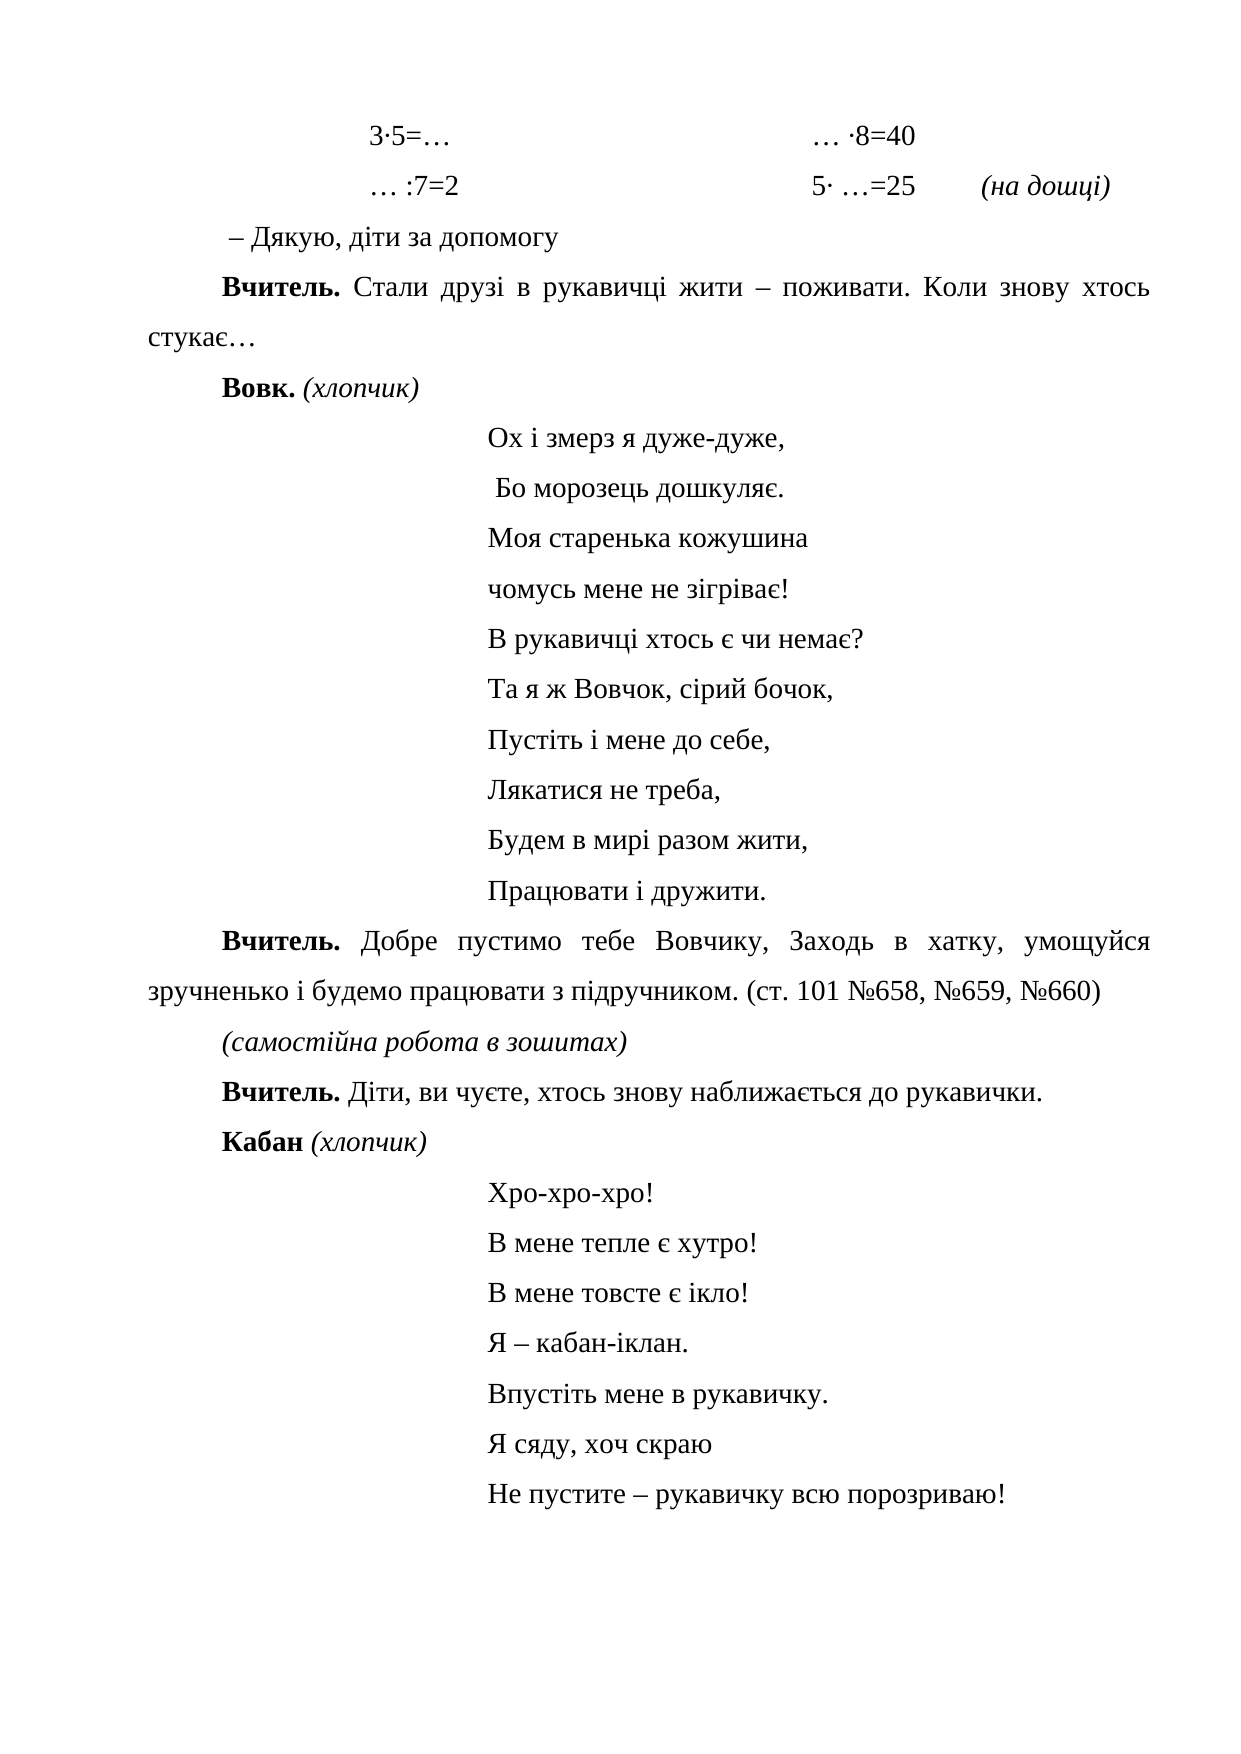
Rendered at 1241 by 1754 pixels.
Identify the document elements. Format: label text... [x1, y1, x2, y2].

list Я – кабан-іклан. [148, 1326, 1152, 1359]
list Вчитель. Стали друзі в рукавичці жити – поживати. Коли знову хтось стукає… [148, 269, 1152, 353]
list Не пустите – рукавичку всю порозриваю! [148, 1477, 1152, 1510]
list Вчитель. Діти, ви чуєте, хтось знову наближається до рукавички. [148, 1074, 1152, 1108]
list В рукавичці хтось є чи немає? [148, 621, 1152, 655]
list Я сяду, хоч скраю [148, 1426, 1152, 1460]
list Кабан (хлопчик) [148, 1124, 1152, 1158]
list Та я ж Вовчок, сірий бочок, [148, 672, 1152, 705]
list Пустіть і мене до себе, [148, 722, 1152, 755]
list – Дякую, діти за допомогу [148, 219, 1152, 252]
list Хро-хро-хро! [148, 1175, 1152, 1208]
list Лякатися не треба, [148, 772, 1152, 806]
list Моя старенька кожушина [148, 521, 1152, 554]
list Вовк. (хлопчик) [148, 370, 1152, 403]
list 3∙5=… … ∙8=40 [295, 118, 1152, 152]
list Вчитель. Добре пустимо тебе Вовчику, Заходь в хатку, умощуйся зручненько і будемо працювати з підручником. (ст. 101 №658, №659, №660) [148, 923, 1152, 1007]
list Працювати і дружити. [148, 873, 1152, 906]
list В мене тепле є хутро! [148, 1225, 1152, 1258]
list … :7=2 5∙ …=25 (на дошці) [295, 168, 1152, 202]
list Будем в мирі разом жити, [148, 822, 1152, 856]
list Впустіть мене в рукавичку. [148, 1376, 1152, 1409]
list В мене товсте є ікло! [148, 1275, 1152, 1309]
list чомусь мене не зігріває! [148, 571, 1152, 604]
list (самостійна робота в зошитах) [148, 1024, 1152, 1057]
list Ох і змерз я дуже-дуже, [148, 420, 1152, 453]
list Бо морозець дошкуляє. [148, 470, 1152, 504]
